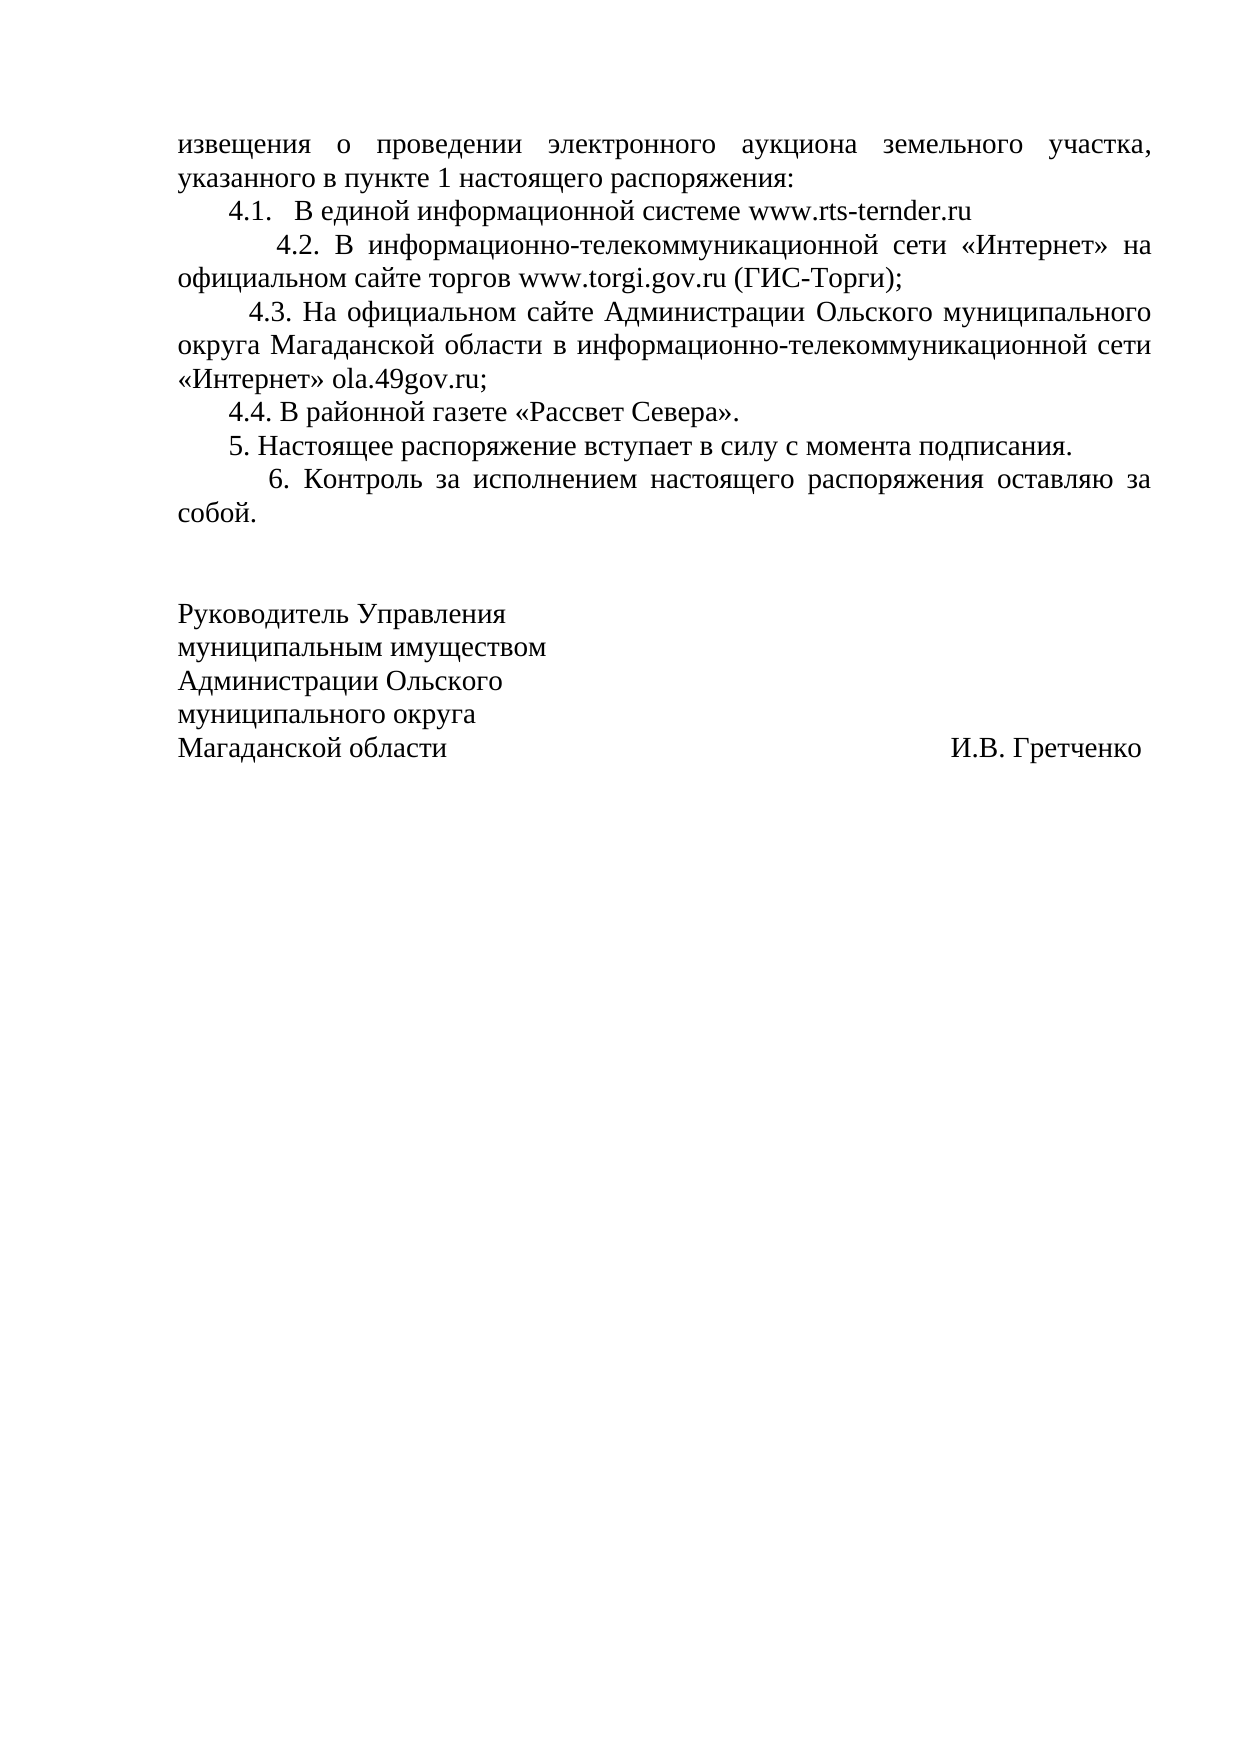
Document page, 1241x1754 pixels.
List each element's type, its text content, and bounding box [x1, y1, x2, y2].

text муниципальным имуществом [177, 629, 1152, 663]
text Магаданской области И.В. Гретченко [177, 730, 1152, 763]
text 4.3. На официальном сайте Администрации Ольского муниципального округа Магаданской области в информационно-телекоммуникационной сети «Интернет» оla.49gov.ru; [177, 294, 1152, 394]
text 4.1. В единой информационной системе www.rts-ternder.ru [177, 193, 1152, 227]
text извещения о проведении электронного аукциона земельного участка, указанного в пункте 1 настоящего распоряжения: [177, 126, 1152, 193]
text Администрации Ольского [177, 663, 1152, 696]
text 5. Настоящее распоряжение вступает в силу с момента подписания. [177, 428, 1152, 462]
text муниципального округа [177, 696, 1152, 730]
text Руководитель Управления [177, 596, 1152, 629]
text 6. Контроль за исполнением настоящего распоряжения оставляю за собой. [177, 462, 1152, 529]
text 4.4. В районной газете «Рассвет Севера». [177, 394, 1152, 428]
text 4.2. В информационно-телекоммуникационной сети «Интернет» на официальном сайте торгов www.torgi.gov.ru (ГИС-Торги); [177, 227, 1152, 294]
